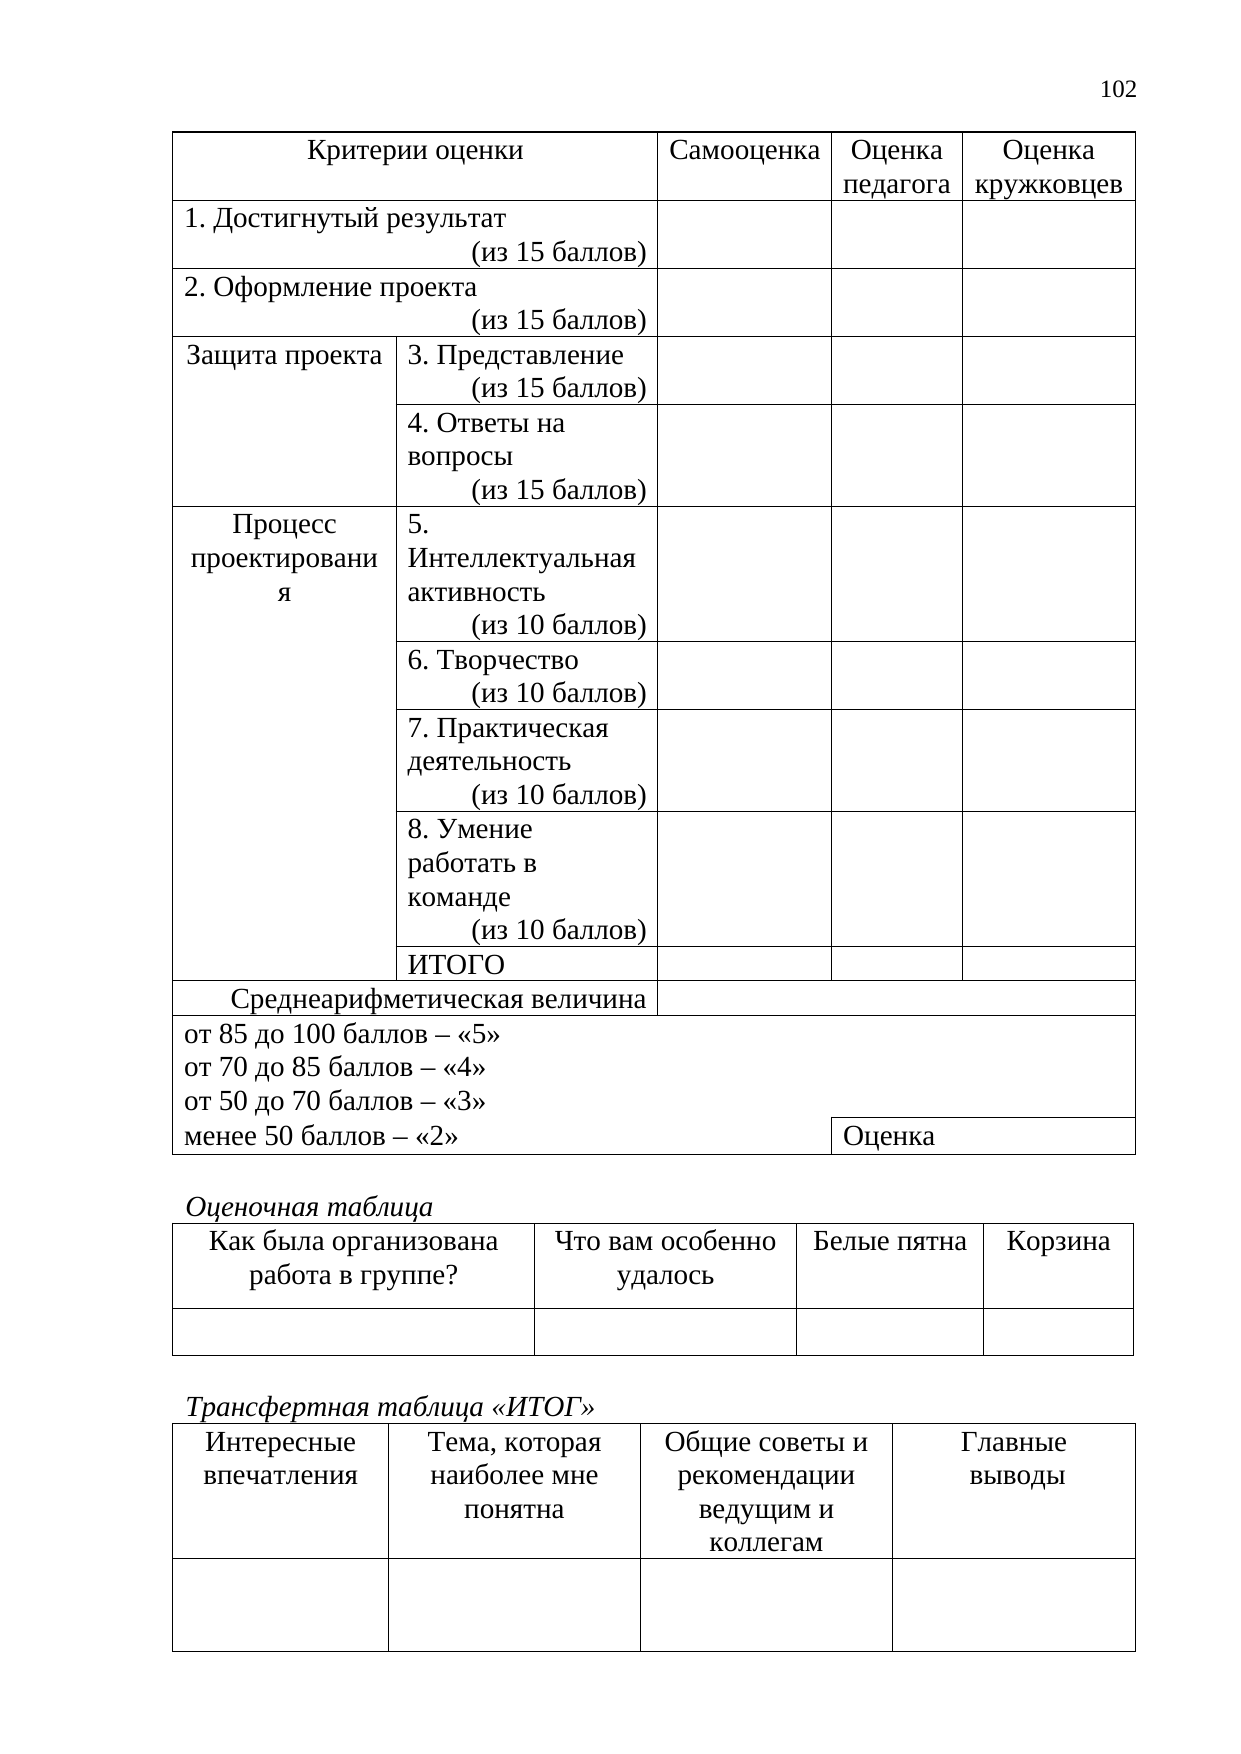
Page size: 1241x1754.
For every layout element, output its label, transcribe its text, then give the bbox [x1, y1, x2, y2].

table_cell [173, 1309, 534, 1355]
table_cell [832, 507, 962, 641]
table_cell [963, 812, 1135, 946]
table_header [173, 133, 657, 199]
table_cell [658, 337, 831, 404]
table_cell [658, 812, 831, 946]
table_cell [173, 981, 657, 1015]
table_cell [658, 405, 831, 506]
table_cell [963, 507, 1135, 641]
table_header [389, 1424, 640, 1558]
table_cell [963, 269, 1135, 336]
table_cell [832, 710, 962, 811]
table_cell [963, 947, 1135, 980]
text Оценочная таблица [148, 1189, 1137, 1222]
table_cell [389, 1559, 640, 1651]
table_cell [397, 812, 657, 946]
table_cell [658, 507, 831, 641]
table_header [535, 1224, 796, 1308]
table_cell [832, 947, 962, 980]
text Трансфертная таблица «ИТОГ» [148, 1389, 1137, 1423]
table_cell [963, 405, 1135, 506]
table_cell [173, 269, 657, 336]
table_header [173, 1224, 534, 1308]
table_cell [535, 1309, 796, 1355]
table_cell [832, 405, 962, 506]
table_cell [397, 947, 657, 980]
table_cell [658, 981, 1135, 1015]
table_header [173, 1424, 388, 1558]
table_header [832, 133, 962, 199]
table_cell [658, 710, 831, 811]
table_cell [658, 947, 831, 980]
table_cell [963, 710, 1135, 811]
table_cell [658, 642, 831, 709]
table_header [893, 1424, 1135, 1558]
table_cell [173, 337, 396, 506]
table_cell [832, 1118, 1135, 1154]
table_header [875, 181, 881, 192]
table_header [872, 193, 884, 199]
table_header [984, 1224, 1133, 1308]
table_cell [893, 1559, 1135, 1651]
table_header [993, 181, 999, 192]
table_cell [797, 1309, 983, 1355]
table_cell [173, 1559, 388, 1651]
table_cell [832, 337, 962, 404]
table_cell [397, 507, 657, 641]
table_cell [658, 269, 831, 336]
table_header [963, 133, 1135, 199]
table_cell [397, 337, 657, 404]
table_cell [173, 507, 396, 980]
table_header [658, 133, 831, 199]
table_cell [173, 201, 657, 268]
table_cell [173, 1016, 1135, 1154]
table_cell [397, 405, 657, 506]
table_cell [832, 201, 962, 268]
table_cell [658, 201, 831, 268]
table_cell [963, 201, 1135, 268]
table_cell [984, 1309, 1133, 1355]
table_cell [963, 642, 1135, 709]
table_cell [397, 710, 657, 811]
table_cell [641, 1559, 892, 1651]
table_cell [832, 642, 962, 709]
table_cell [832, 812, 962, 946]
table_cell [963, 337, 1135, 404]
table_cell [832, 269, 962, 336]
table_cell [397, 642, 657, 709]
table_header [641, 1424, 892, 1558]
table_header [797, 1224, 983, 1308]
